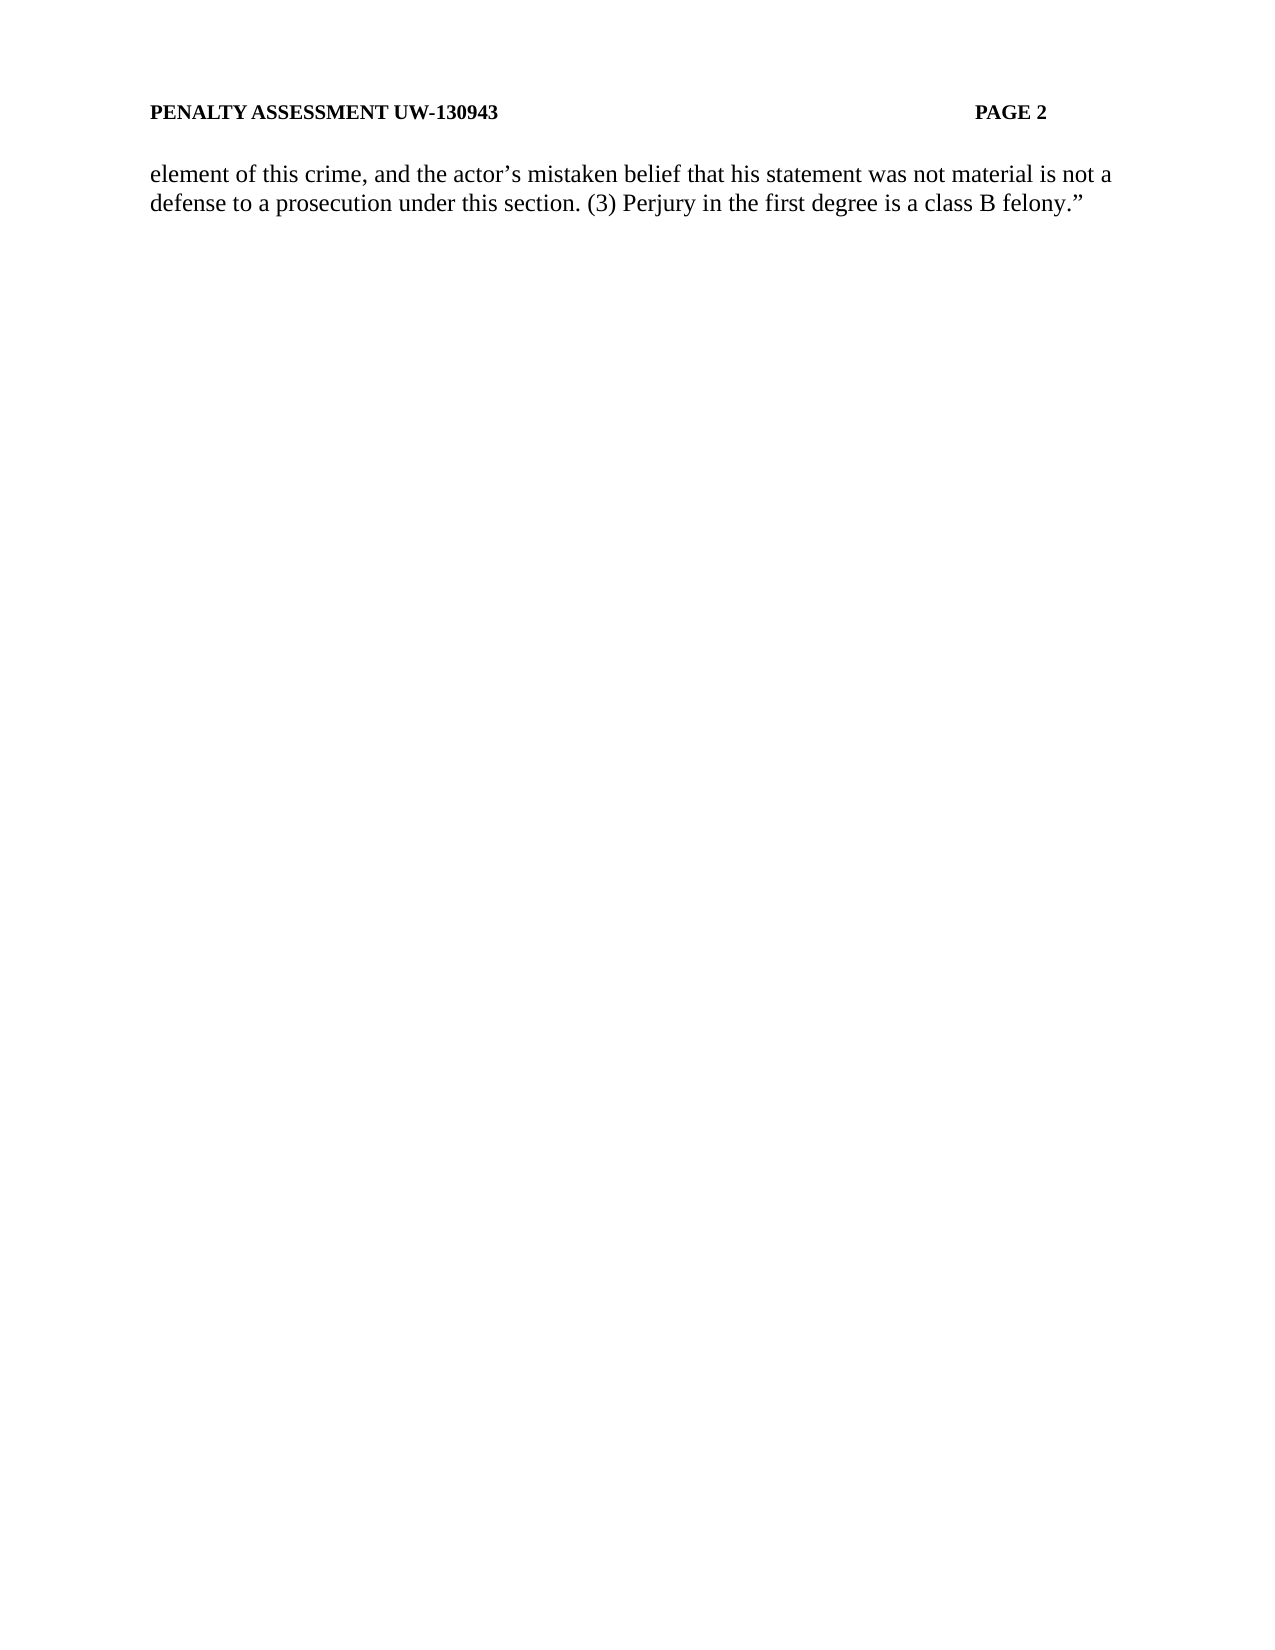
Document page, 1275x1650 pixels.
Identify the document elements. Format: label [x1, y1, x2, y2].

text [150, 159, 1125, 217]
